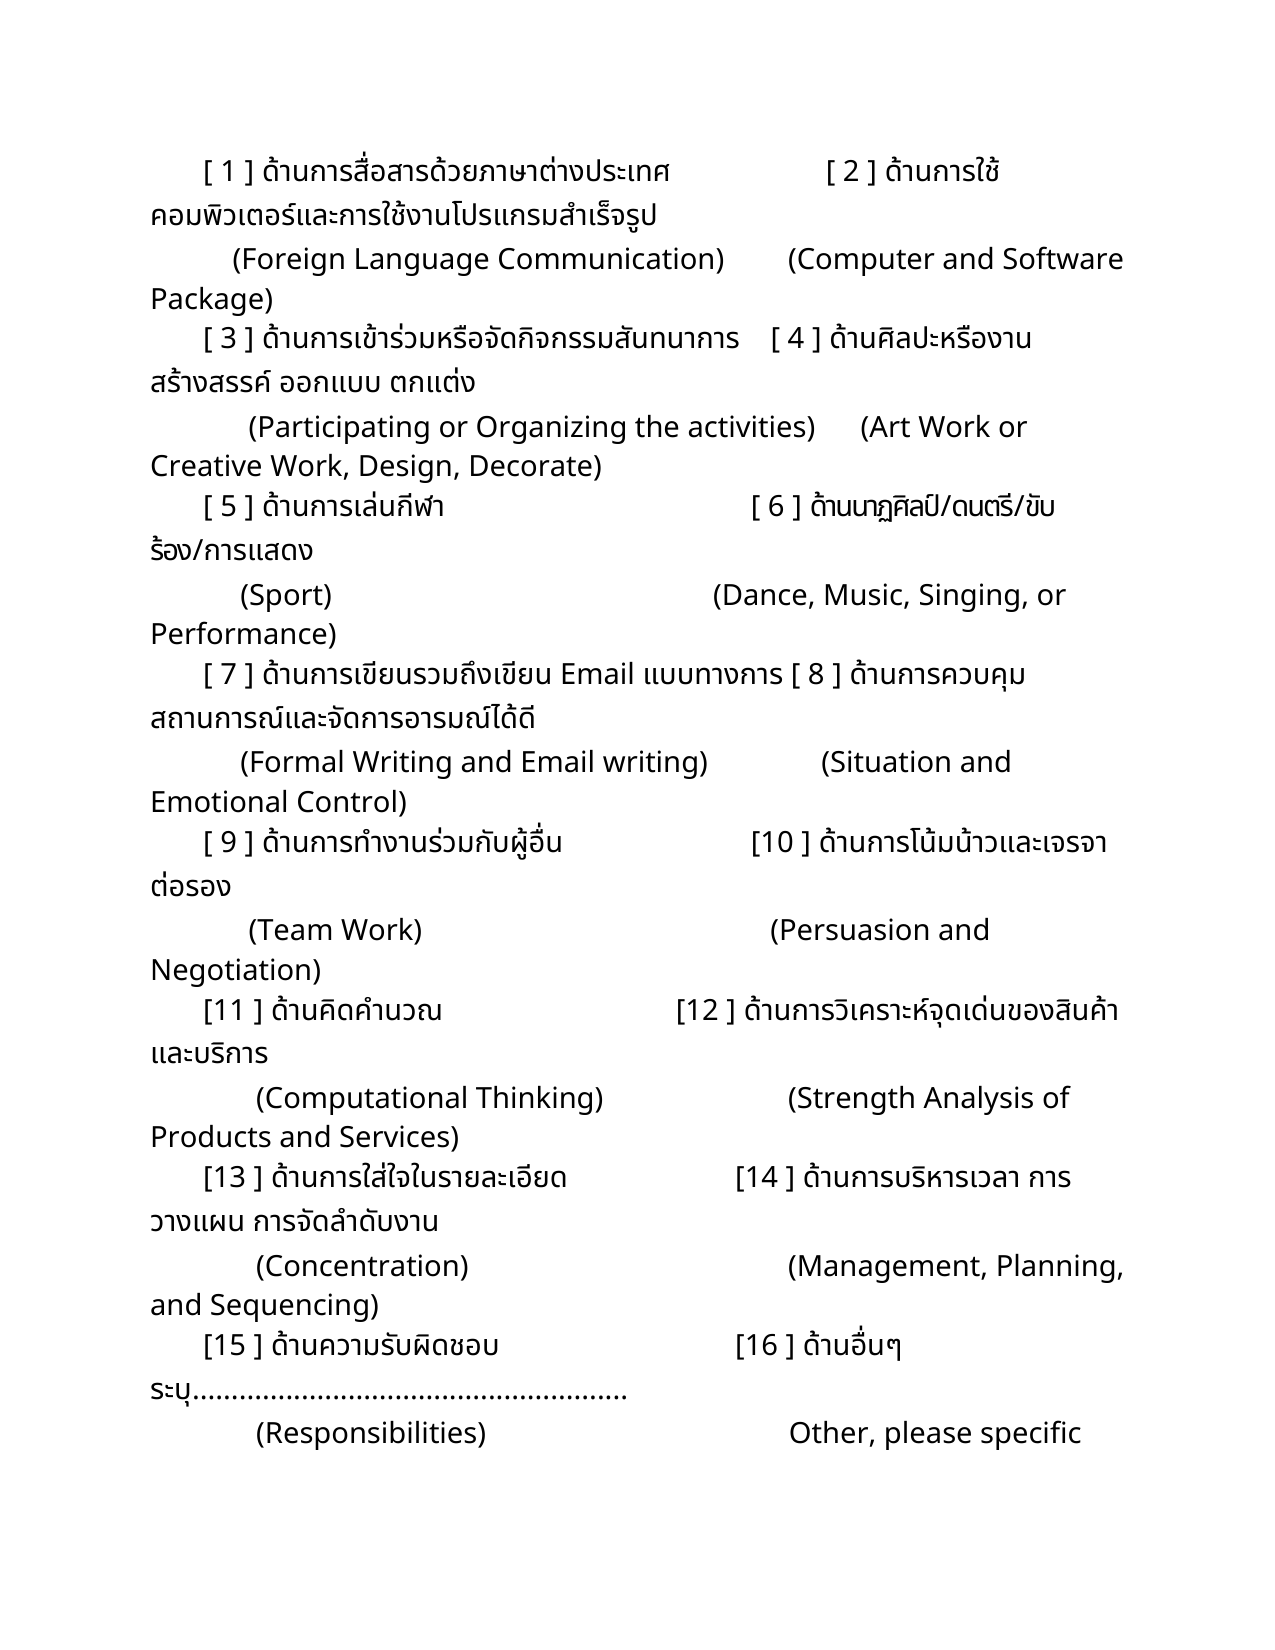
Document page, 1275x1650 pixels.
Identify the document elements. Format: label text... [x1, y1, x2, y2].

text [ 9 ] ด้านการทำงานร่วมกับผู้อื่น [10 ] ด้านการโน้มน้าวและเจรจาต่อรอง [150, 821, 1125, 909]
text (Concentration) (Management, Planning, and Sequencing) [150, 1245, 1125, 1324]
text (Formal Writing and Email writing) (Situation and Emotional Control) [150, 742, 1125, 821]
text [11 ] ด้านคิดคำนวณ [12 ] ด้านการวิเคราะห์จุดเด่นของสินค้าและบริการ [150, 989, 1125, 1077]
text [15 ] ด้านความรับผิดชอบ [16 ] ด้านอื่นๆ ระบุ........................................................ [150, 1324, 1125, 1413]
text [ 5 ] ด้านการเล่นกีฬา [ 6 ] ด้านนาฏศิลป์/ดนตรี/ขับร้อง/การแสดง [150, 485, 1125, 574]
text [ 7 ] ด้านการเขียนรวมถึงเขียน Email แบบทางการ [ 8 ] ด้านการควบคุมสถานการณ์และจัดการอารมณ์ได้ดี [150, 653, 1125, 742]
text (Foreign Language Communication) (Computer and Software Package) [150, 238, 1125, 318]
text (Team Work) (Persuasion and Negotiation) [150, 909, 1125, 989]
text [ 1 ] ด้านการสื่อสารด้วยภาษาต่างประเทศ [ 2 ] ด้านการใช้คอมพิวเตอร์และการใช้งานโปรแกรมสำเร็จรูป [150, 150, 1125, 238]
text (Participating or Organizing the activities) (Art Work or Creative Work, Design, Decorate) [150, 406, 1125, 485]
text [ 3 ] ด้านการเข้าร่วมหรือจัดกิจกรรมสันทนาการ [ 4 ] ด้านศิลปะหรืองานสร้างสรรค์ ออกแบบ ตกแต่ง [150, 318, 1125, 406]
text (Sport) (Dance, Music, Singing, or Performance) [150, 574, 1125, 653]
text (Responsibilities) Other, please specific [150, 1413, 1125, 1452]
text [13 ] ด้านการใส่ใจในรายละเอียด [14 ] ด้านการบริหารเวลา การวางแผน การจัดลำดับงาน [150, 1156, 1125, 1245]
text (Computational Thinking) (Strength Analysis of Products and Services) [150, 1077, 1125, 1156]
